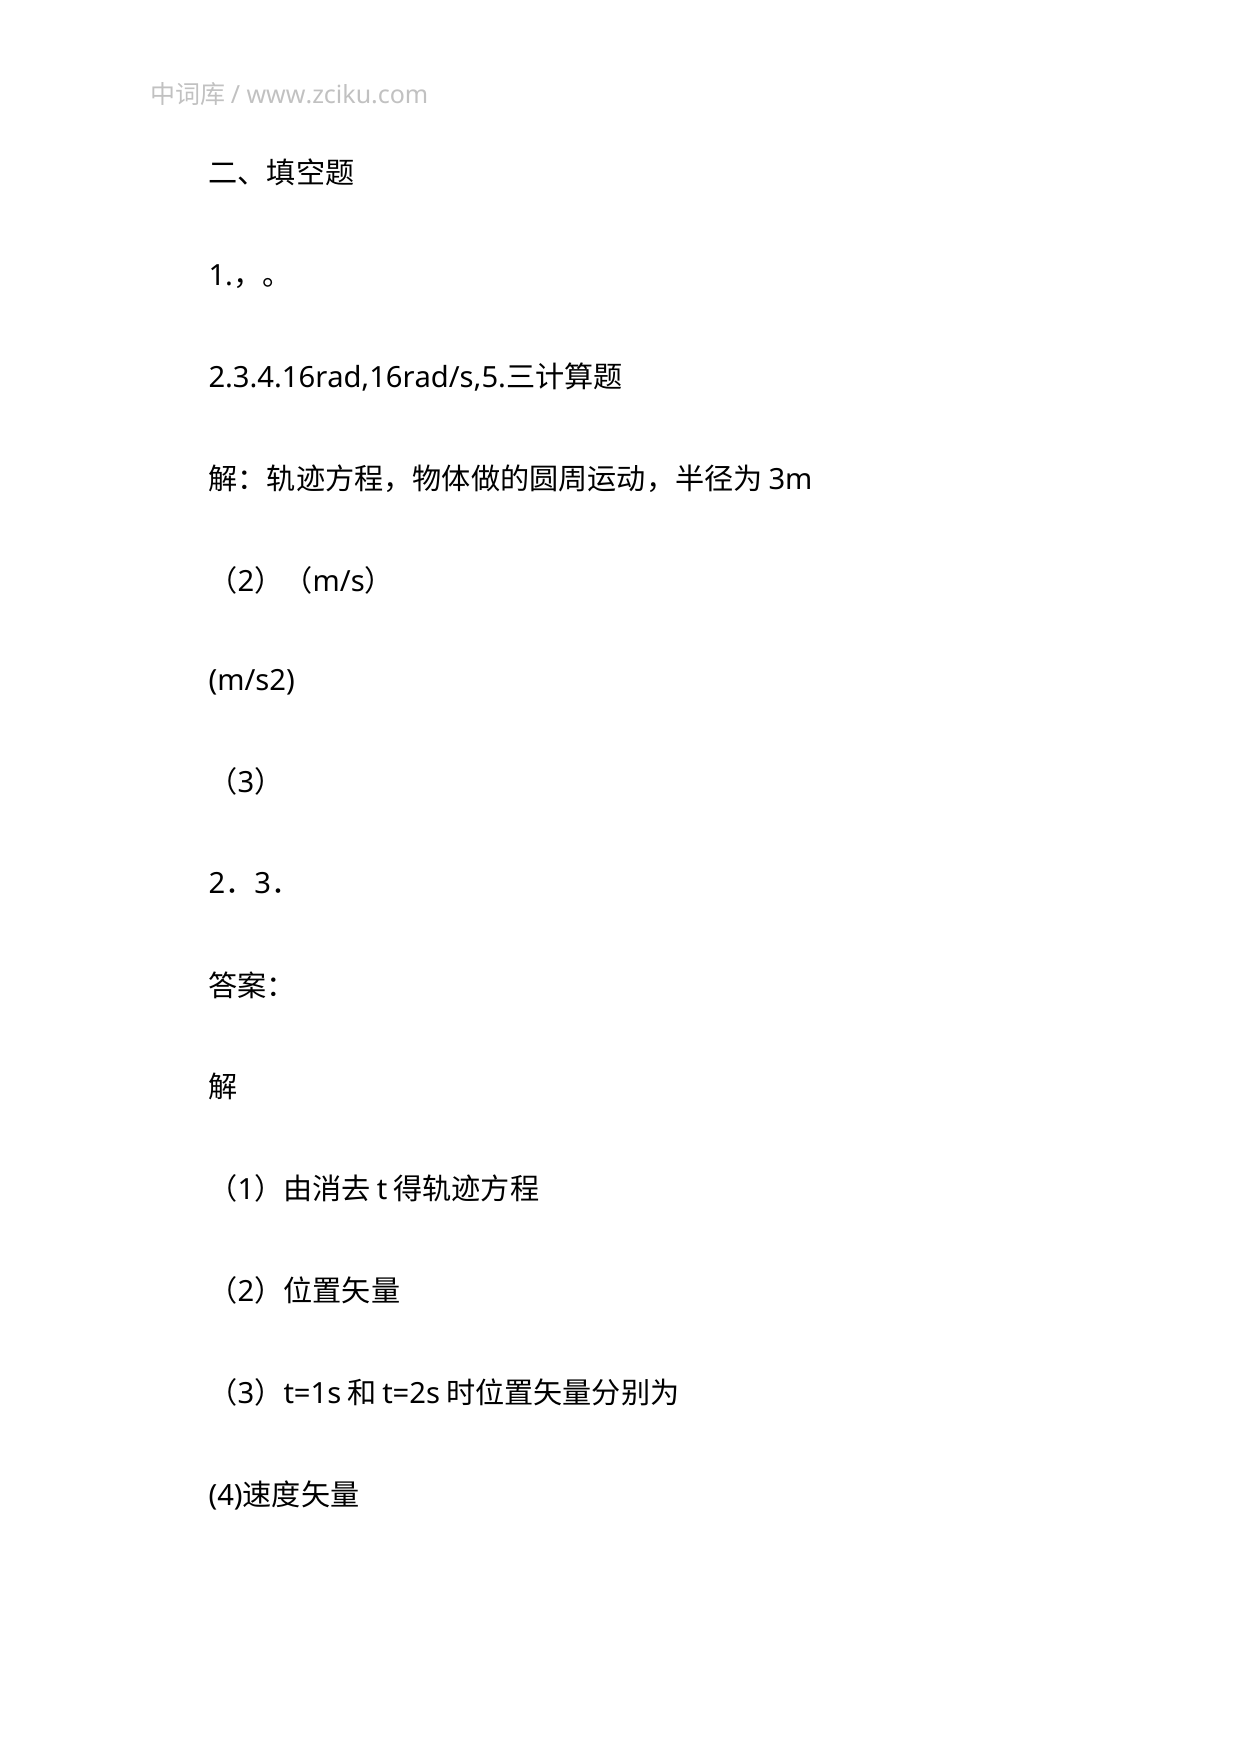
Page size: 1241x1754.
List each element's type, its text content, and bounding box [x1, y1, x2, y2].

text 解：轨迹方程，物体做的圆周运动，半径为3m [150, 456, 1090, 498]
text （2）位置矢量 [150, 1268, 1090, 1310]
text （3）t=1s和t=2s时位置矢量分别为 [150, 1369, 1090, 1412]
text 1.，。 [150, 252, 1090, 294]
text 2．3． [150, 860, 1090, 902]
text (m/s2) [150, 660, 1090, 699]
text (4)速度矢量 [150, 1472, 1090, 1514]
text 2.3.4.16rad,16rad/s,5.三计算题 [150, 354, 1090, 396]
text （2）（m/s） [150, 558, 1090, 600]
text （1）由消去t得轨迹方程 [150, 1166, 1090, 1208]
text 二、填空题 [150, 150, 1090, 192]
text （3） [150, 758, 1090, 801]
text 答案： [150, 962, 1090, 1004]
text 解 [150, 1064, 1090, 1106]
